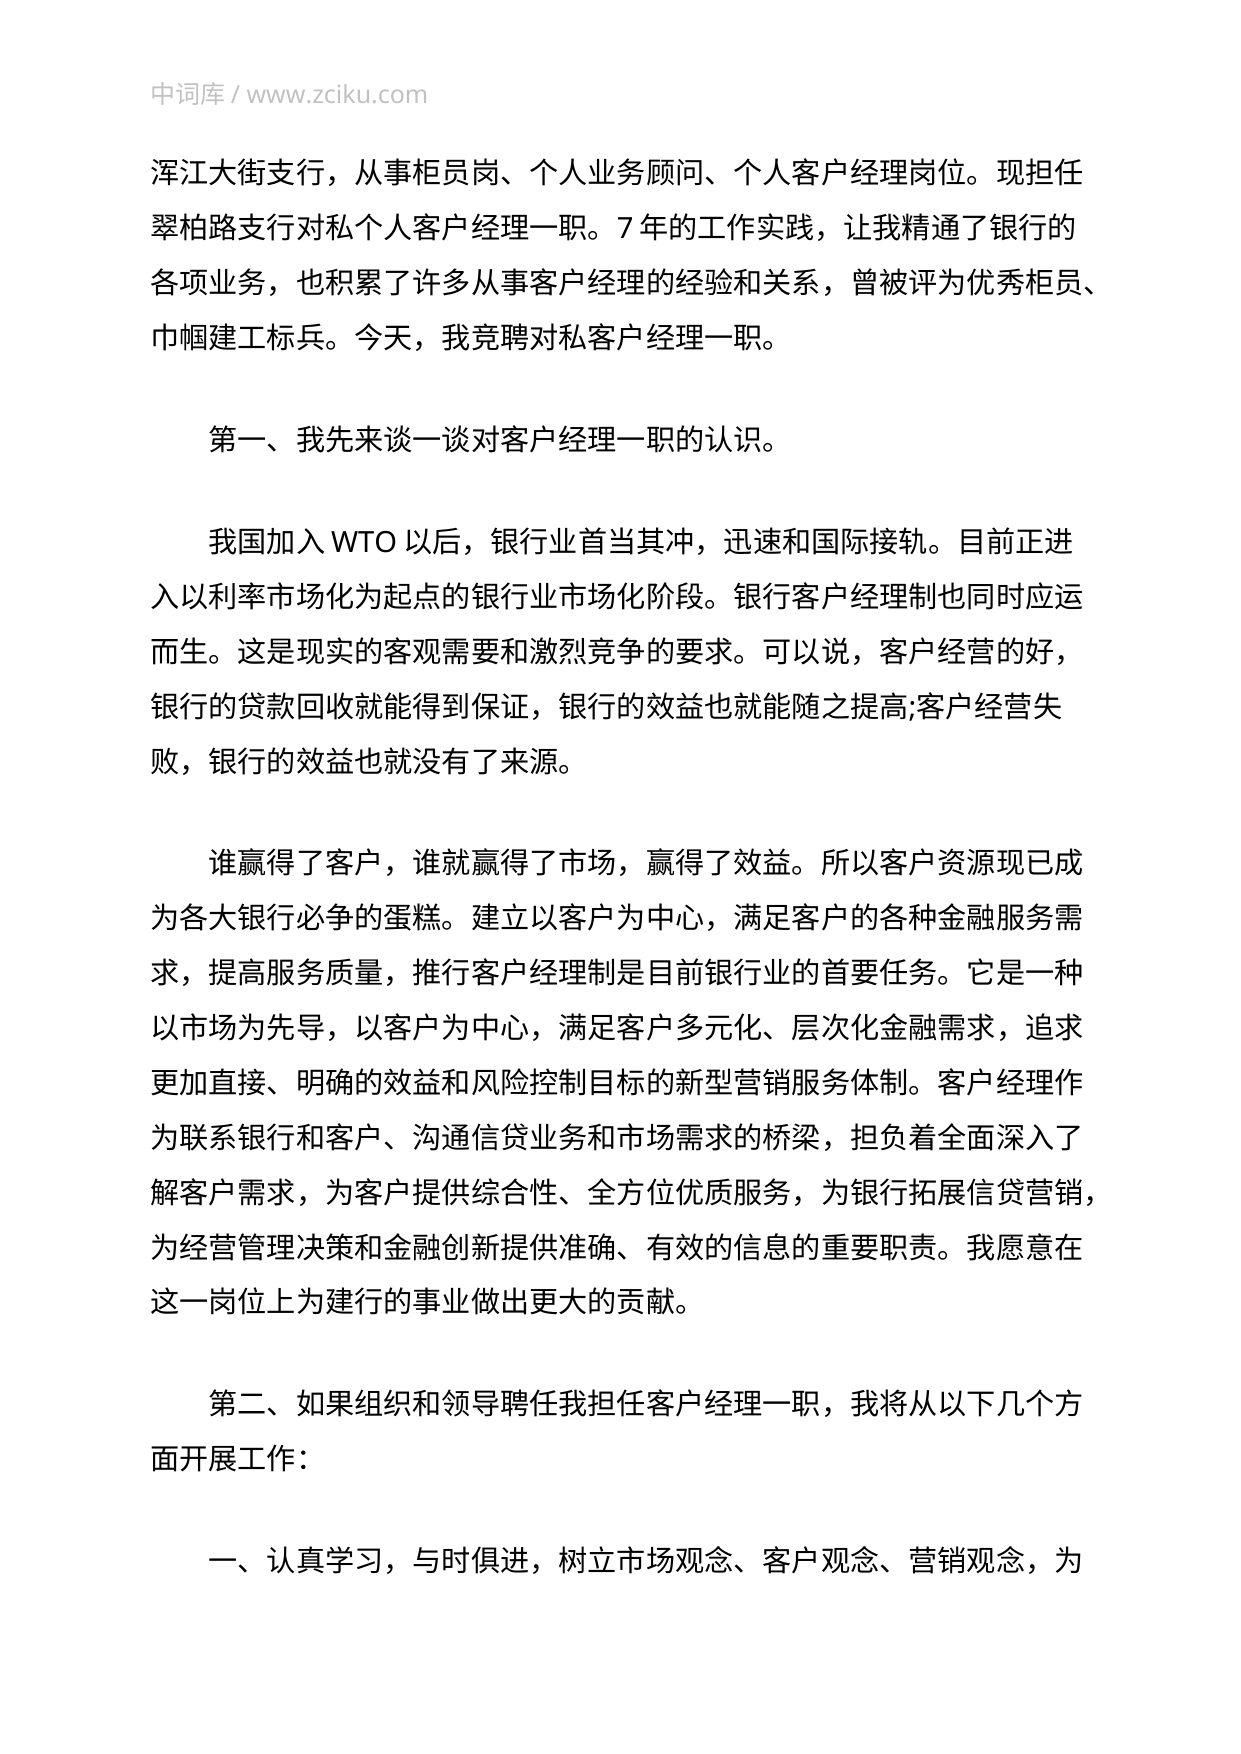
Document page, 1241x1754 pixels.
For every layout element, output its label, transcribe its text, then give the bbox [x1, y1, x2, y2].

text 第一、我先来谈一谈对客户经理一职的认识。 [150, 417, 1090, 459]
text 我国加入WTO以后，银行业首当其冲，迅速和国际接轨。目前正进入以利率市场化为起点的银行业市场化阶段。银行客户经理制也同时应运而生。这是现实的客观需要和激烈竞争的要求。可以说，客户经营的好，银行的贷款回收就能得到保证，银行的效益也就能随之提高;客户经营失败，银行的效益也就没有了来源。 [150, 518, 1090, 780]
text 第二、如果组织和领导聘任我担任客户经理一职，我将从以下几个方面开展工作： [150, 1381, 1090, 1478]
text 谁赢得了客户，谁就赢得了市场，赢得了效益。所以客户资源现已成为各大银行必争的蛋糕。建立以客户为中心，满足客户的各种金融服务需求，提高服务质量，推行客户经理制是目前银行业的首要任务。它是一种以市场为先导，以客户为中心，满足客户多元化、层次化金融需求，追求更加直接、明确的效益和风险控制目标的新型营销服务体制。客户经理作为联系银行和客户、沟通信贷业务和市场需求的桥梁，担负着全面深入了解客户需求，为客户提供综合性、全方位优质服务，为银行拓展信贷营销，为经营管理决策和金融创新提供准确、有效的信息的重要职责。我愿意在这一岗位上为建行的事业做出更大的贡献。 [150, 840, 1090, 1321]
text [150, 1537, 1090, 1580]
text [150, 150, 1090, 357]
